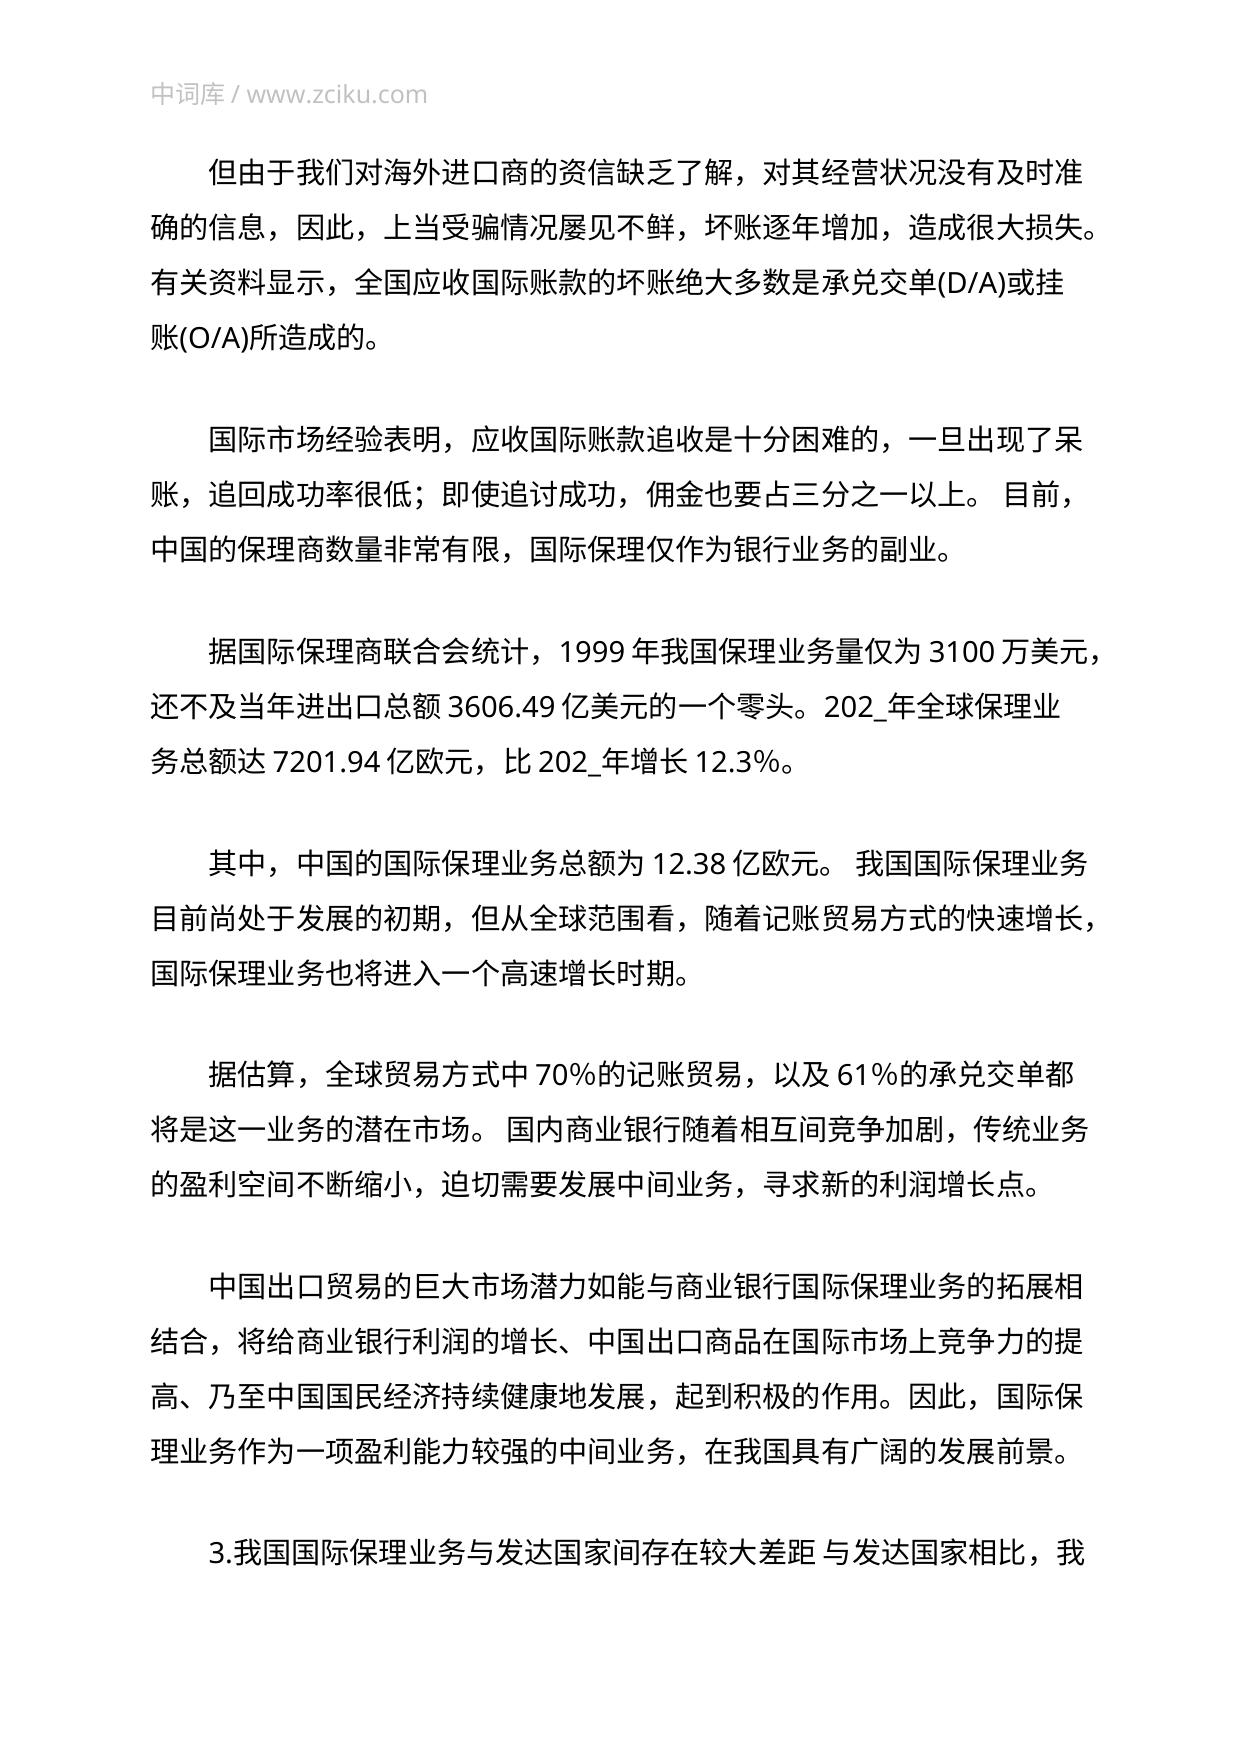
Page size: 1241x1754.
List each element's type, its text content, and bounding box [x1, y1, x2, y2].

text 其中，中国的国际保理业务总额为12.38亿欧元。 我国国际保理业务目前尚处于发展的初期，但从全球范围看，随着记账贸易方式的快速增长，国际保理业务也将进入一个高速增长时期。 [150, 840, 1090, 992]
text 国际市场经验表明，应收国际账款追收是十分困难的，一旦出现了呆账，追回成功率很低；即使追讨成功，佣金也要占三分之一以上。 目前，中国的保理商数量非常有限，国际保理仅作为银行业务的副业。 [150, 417, 1090, 569]
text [150, 1530, 1090, 1572]
text 据国际保理商联合会统计，1999年我国保理业务量仅为3100万美元，还不及当年进出口总额3606.49亿美元的一个零头。202_年全球保理业务总额达7201.94亿欧元，比202_年增长12.3％。 [150, 628, 1090, 781]
text 据估算，全球贸易方式中70％的记账贸易，以及61％的承兑交单都将是这一业务的潜在市场。 国内商业银行随着相互间竞争加剧，传统业务的盈利空间不断缩小，迫切需要发展中间业务，寻求新的利润增长点。 [150, 1052, 1090, 1204]
text 中国出口贸易的巨大市场潜力如能与商业银行国际保理业务的拓展相结合，将给商业银行利润的增长、中国出口商品在国际市场上竞争力的提高、乃至中国国民经济持续健康地发展，起到积极的作用。因此，国际保理业务作为一项盈利能力较强的中间业务，在我国具有广阔的发展前景。 [150, 1264, 1090, 1471]
text 但由于我们对海外进口商的资信缺乏了解，对其经营状况没有及时准确的信息，因此，上当受骗情况屡见不鲜，坏账逐年增加，造成很大损失。有关资料显示，全国应收国际账款的坏账绝大多数是承兑交单(D/A)或挂账(O/A)所造成的。 [150, 150, 1090, 357]
